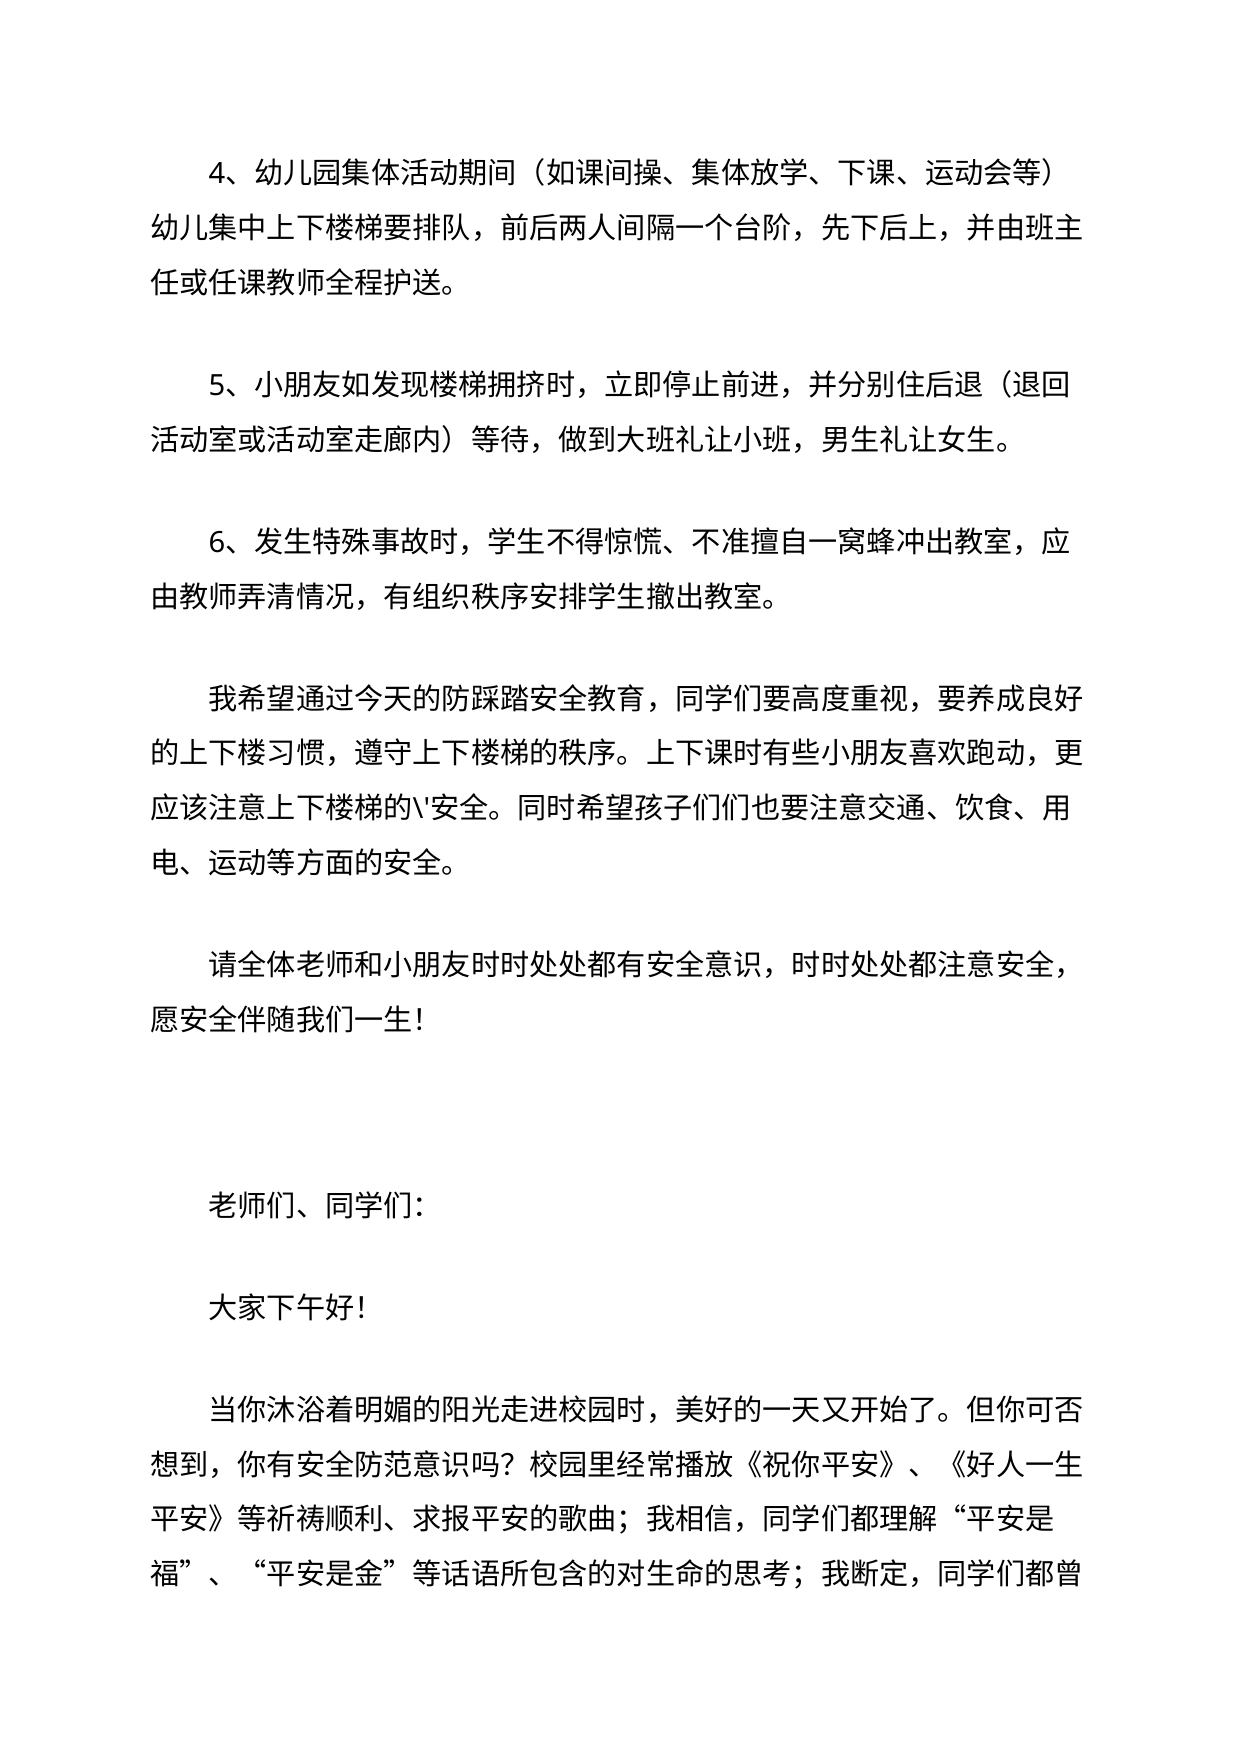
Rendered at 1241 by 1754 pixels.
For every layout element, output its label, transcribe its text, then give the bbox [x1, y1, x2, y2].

text 5、小朋友如发现楼梯拥挤时，立即停止前进，并分别住后退（退回活动室或活动室走廊内）等待，做到大班礼让小班，男生礼让女生。 [150, 362, 1090, 459]
text 我希望通过今天的防踩踏安全教育，同学们要高度重视，要养成良好的上下楼习惯，遵守上下楼梯的秩序。上下课时有些小朋友喜欢跑动，更应该注意上下楼梯的\'安全。同时希望孩子们们也要注意交通、饮食、用电、运动等方面的安全。 [150, 675, 1090, 882]
text 请全体老师和小朋友时时处处都有安全意识，时时处处都注意安全，愿安全伴随我们一生！ [150, 942, 1090, 1039]
text 老师们、同学们： [150, 1183, 1090, 1225]
text 4、幼儿园集体活动期间（如课间操、集体放学、下课、运动会等）幼儿集中上下楼梯要排队，前后两人间隔一个台阶，先下后上，并由班主任或任课教师全程护送。 [150, 150, 1090, 302]
text 大家下午好！ [150, 1284, 1090, 1327]
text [150, 1386, 1090, 1593]
text 6、发生特殊事故时，学生不得惊慌、不准擅自一窝蜂冲出教室，应由教师弄清情况，有组织秩序安排学生撤出教室。 [150, 518, 1090, 616]
